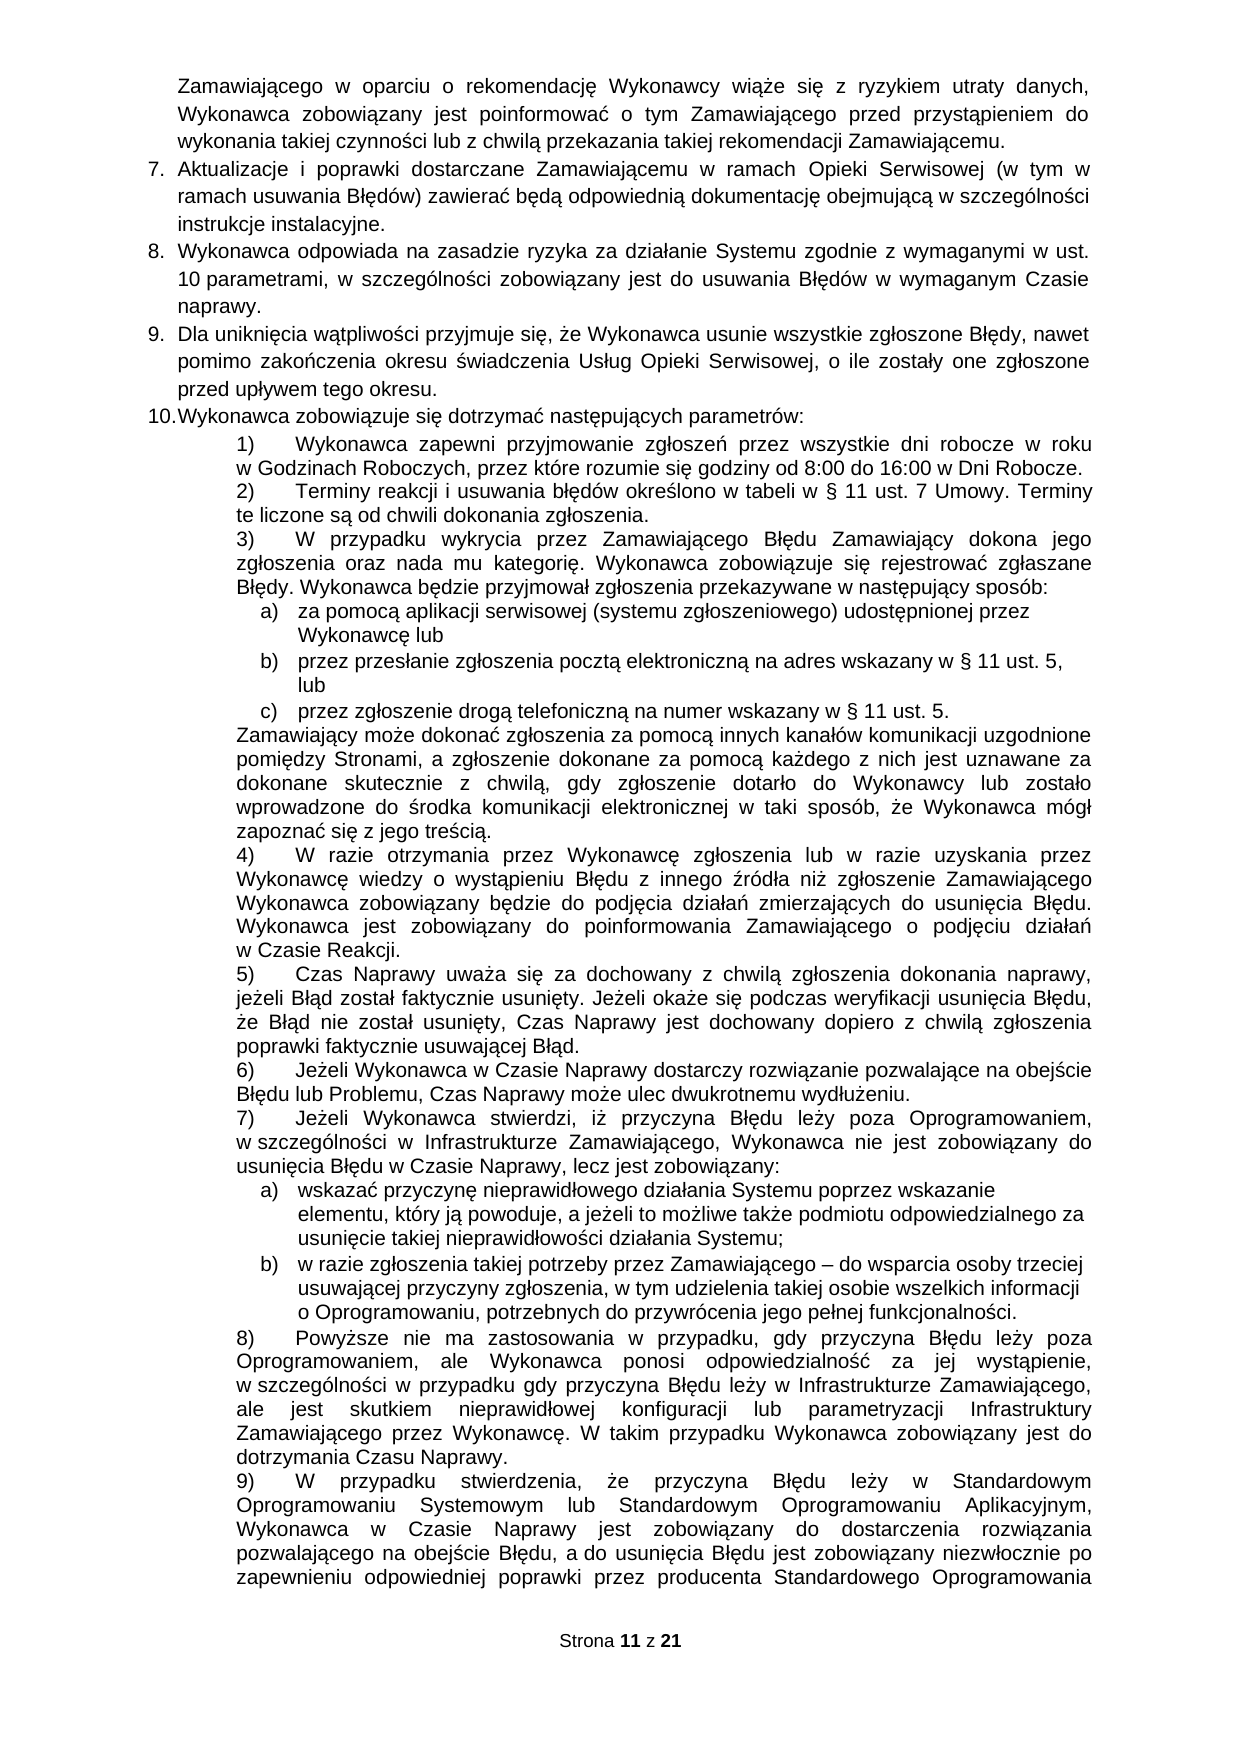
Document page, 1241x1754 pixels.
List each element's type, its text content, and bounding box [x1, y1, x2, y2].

list w razie zgłoszenia takiej potrzeby przez Zamawiającego – do wsparcia osoby trzeciej usuwającej przyczyny zgłoszenia, w tym udzielenia takiej osobie wszelkich informacji o Oprogramowaniu, potrzebnych do przywrócenia jego pełnej funkcjonalności. [260, 1252, 1093, 1323]
list Wykonawca zobowiązuje się dotrzymać następujących parametrów: [148, 404, 1090, 428]
list wskazać przyczynę nieprawidłowego działania Systemu poprzez wskazanie elementu, który ją powoduje, a jeżeli to możliwe także podmiotu odpowiedzialnego za usunięcie takiej nieprawidłowości działania Systemu; [260, 1178, 1093, 1250]
list Aktualizacje i poprawki dostarczane Zamawiającemu w ramach Opieki Serwisowej (w tym w ramach usuwania Błędów) zawierać będą odpowiednią dokumentację obejmującą w szczególności instrukcje instalacyjne. [148, 156, 1090, 235]
list Jeżeli Wykonawca stwierdzi, iż przyczyna Błędu leży poza Oprogramowaniem, w szczególności w Infrastrukturze Zamawiającego, Wykonawca nie jest zobowiązany do usunięcia Błędu w Czasie Naprawy, lecz jest zobowiązany: [236, 1106, 1093, 1178]
list Powyższe nie ma zastosowania w przypadku, gdy przyczyna Błędu leży poza Oprogramowaniem, ale Wykonawca ponosi odpowiedzialność za jej wystąpienie, w szczególności w przypadku gdy przyczyna Błędu leży w Infrastrukturze Zamawiającego, ale jest skutkiem nieprawidłowej konfiguracji lub parametryzacji Infrastruktury Zamawiającego przez Wykonawcę. W takim przypadku Wykonawca zobowiązany jest do dotrzymania Czasu Naprawy. [236, 1325, 1093, 1469]
list Wykonawca zapewni przyjmowanie zgłoszeń przez wszystkie dni robocze w roku w Godzinach Roboczych, przez które rozumie się godziny od 8:00 do 16:00 w Dni Robocze. [236, 431, 1093, 479]
text Zamawiający może dokonać zgłoszenia za pomocą innych kanałów komunikacji uzgodnione pomiędzy Stronami, a zgłoszenie dokonane za pomocą każdego z nich jest uznawane za dokonane skutecznie z chwilą, gdy zgłoszenie dotarło do Wykonawcy lub zostało wprowadzone do środka komunikacji elektronicznej w taki sposób, że Wykonawca mógł zapoznać się z jego treścią. [236, 723, 1093, 842]
list Czas Naprawy uważa się za dochowany z chwilą zgłoszenia dokonania naprawy, jeżeli Błąd został faktycznie usunięty. Jeżeli okaże się podczas weryfikacji usunięcia Błędu, że Błąd nie został usunięty, Czas Naprawy jest dochowany dopiero z chwilą zgłoszenia poprawki faktycznie usuwającej Błąd. [236, 962, 1093, 1058]
list przez zgłoszenie drogą telefoniczną na numer wskazany w § 11 ust. 5. [260, 699, 1093, 723]
list przez przesłanie zgłoszenia pocztą elektroniczną na adres wskazany w § 11 ust. 5, lub [260, 649, 1093, 697]
list W razie otrzymania przez Wykonawcę zgłoszenia lub w razie uzyskania przez Wykonawcę wiedzy o wystąpieniu Błędu z innego źródła niż zgłoszenie Zamawiającego Wykonawca zobowiązany będzie do podjęcia działań zmierzających do usunięcia Błędu. Wykonawca jest zobowiązany do poinformowania Zamawiającego o podjęciu działań w Czasie Reakcji. [236, 842, 1093, 962]
list Terminy reakcji i usuwania błędów określono w tabeli w § 11 ust. 7 Umowy. Terminy te liczone są od chwili dokonania zgłoszenia. [236, 479, 1093, 527]
list Jeżeli Wykonawca w Czasie Naprawy dostarczy rozwiązanie pozwalające na obejście Błędu lub Problemu, Czas Naprawy może ulec dwukrotnemu wydłużeniu. [236, 1058, 1093, 1106]
list W przypadku wykrycia przez Zamawiającego Błędu Zamawiający dokona jego zgłoszenia oraz nada mu kategorię. Wykonawca zobowiązuje się rejestrować zgłaszane Błędy. Wykonawca będzie przyjmował zgłoszenia przekazywane w następujący sposób: [236, 527, 1093, 599]
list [148, 74, 1090, 153]
list Wykonawca odpowiada na zasadzie ryzyka za działanie Systemu zgodnie z wymaganymi w ust. 10 parametrami, w szczególności zobowiązany jest do usuwania Błędów w wymaganym Czasie naprawy. [148, 239, 1090, 318]
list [236, 1469, 1093, 1589]
list Dla uniknięcia wątpliwości przyjmuje się, że Wykonawca usunie wszystkie zgłoszone Błędy, nawet pomimo zakończenia okresu świadczenia Usług Opieki Serwisowej, o ile zostały one zgłoszone przed upływem tego okresu. [148, 321, 1090, 400]
list za pomocą aplikacji serwisowej (systemu zgłoszeniowego) udostępnionej przez Wykonawcę lub [260, 599, 1093, 647]
